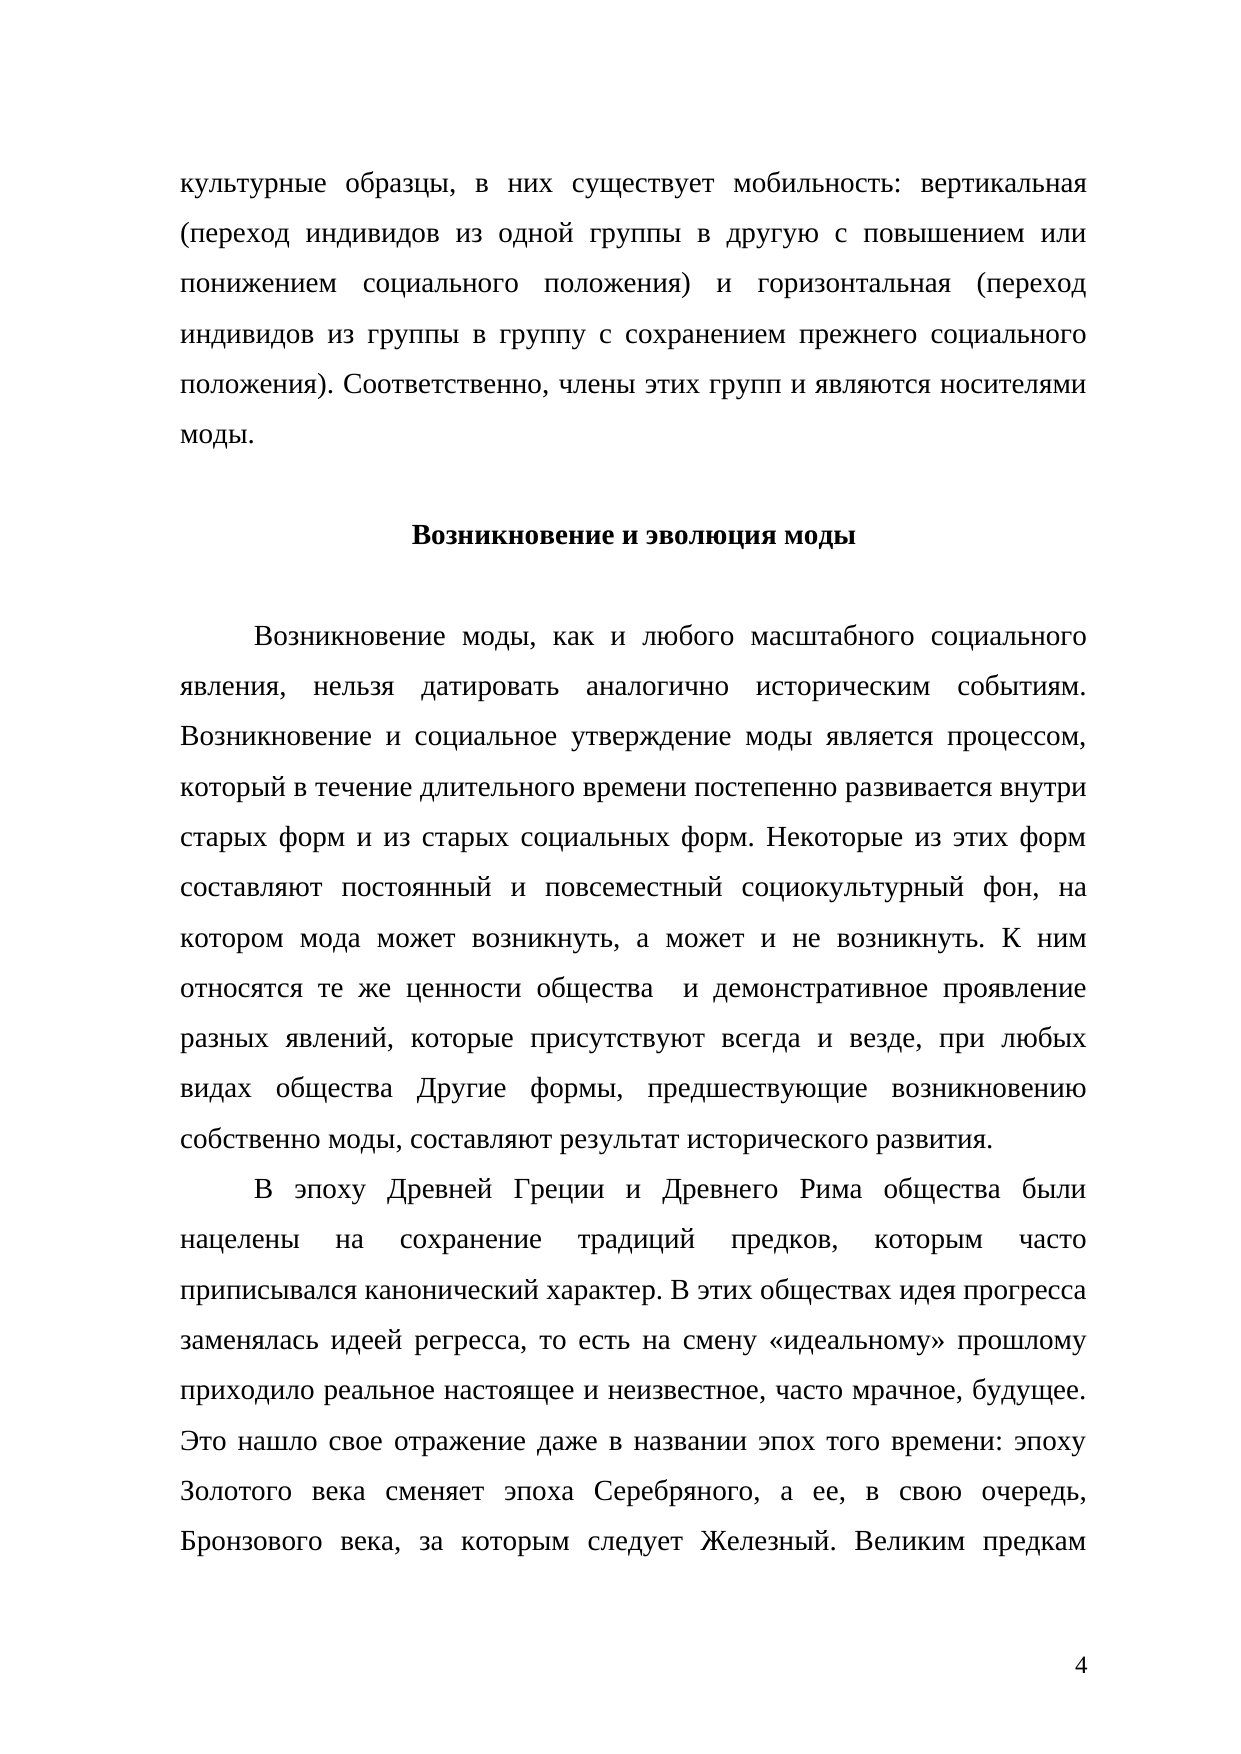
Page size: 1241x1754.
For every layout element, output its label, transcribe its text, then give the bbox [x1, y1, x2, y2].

text Возникновение моды, как и любого масштабного социального явления, нельзя датировать аналогично историческим событиям. Возникновение и социальное утверждение моды является процессом, который в течение длительного времени постепенно развивается внутри старых форм и из старых социальных форм. Некоторые из этих форм составляют постоянный и повсеместный социокультурный фон, на котором мода может возникнуть, а может и не возникнуть. К ним относятся те же ценности общества и демонстративное проявление разных явлений, которые присутствуют всегда и везде, при любых видах общества Другие формы, предшествующие возникновению собственно моды, составляют результат исторического развития. [180, 618, 1087, 1154]
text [180, 165, 1087, 450]
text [180, 1171, 1087, 1557]
text Возникновение и эволюция моды [180, 517, 1087, 551]
